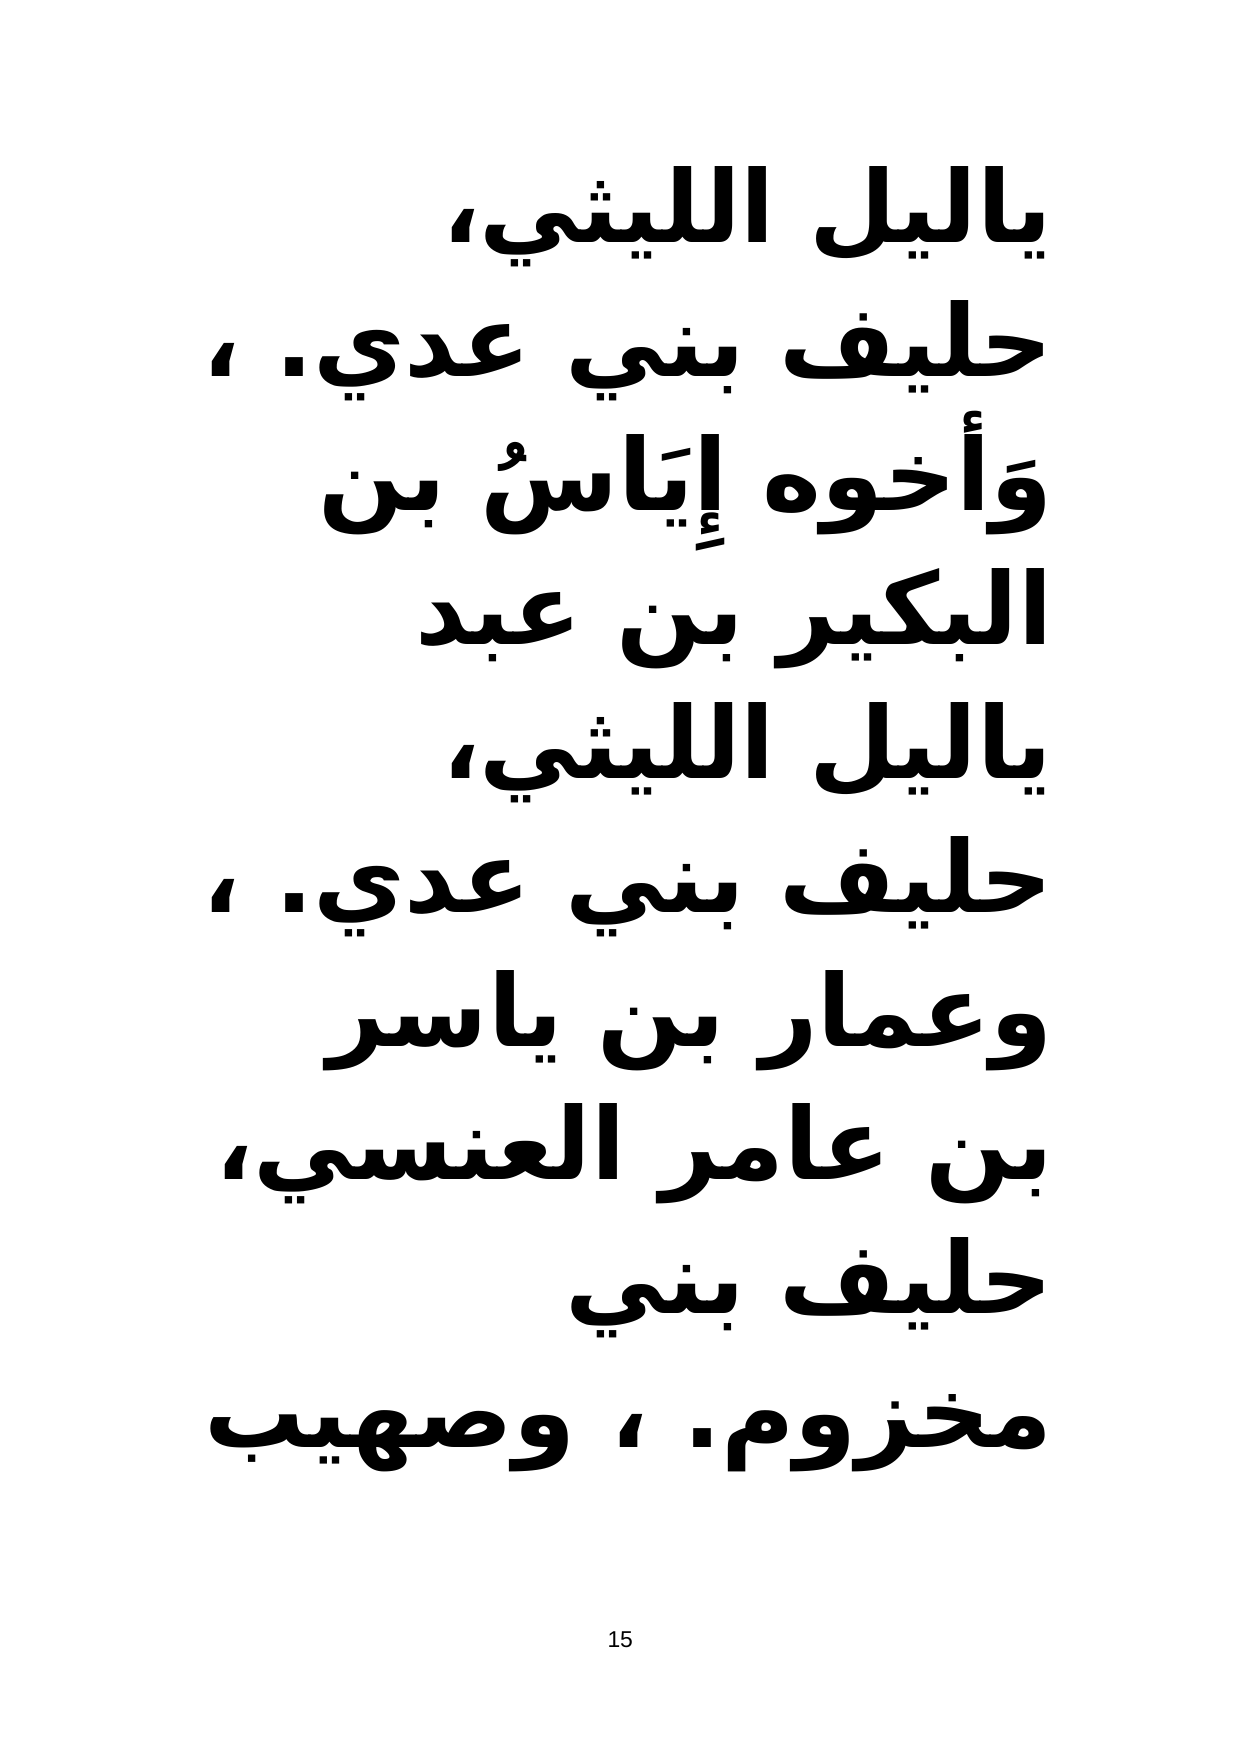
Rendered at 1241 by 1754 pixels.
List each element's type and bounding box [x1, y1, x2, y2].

text [187, 150, 1053, 1471]
